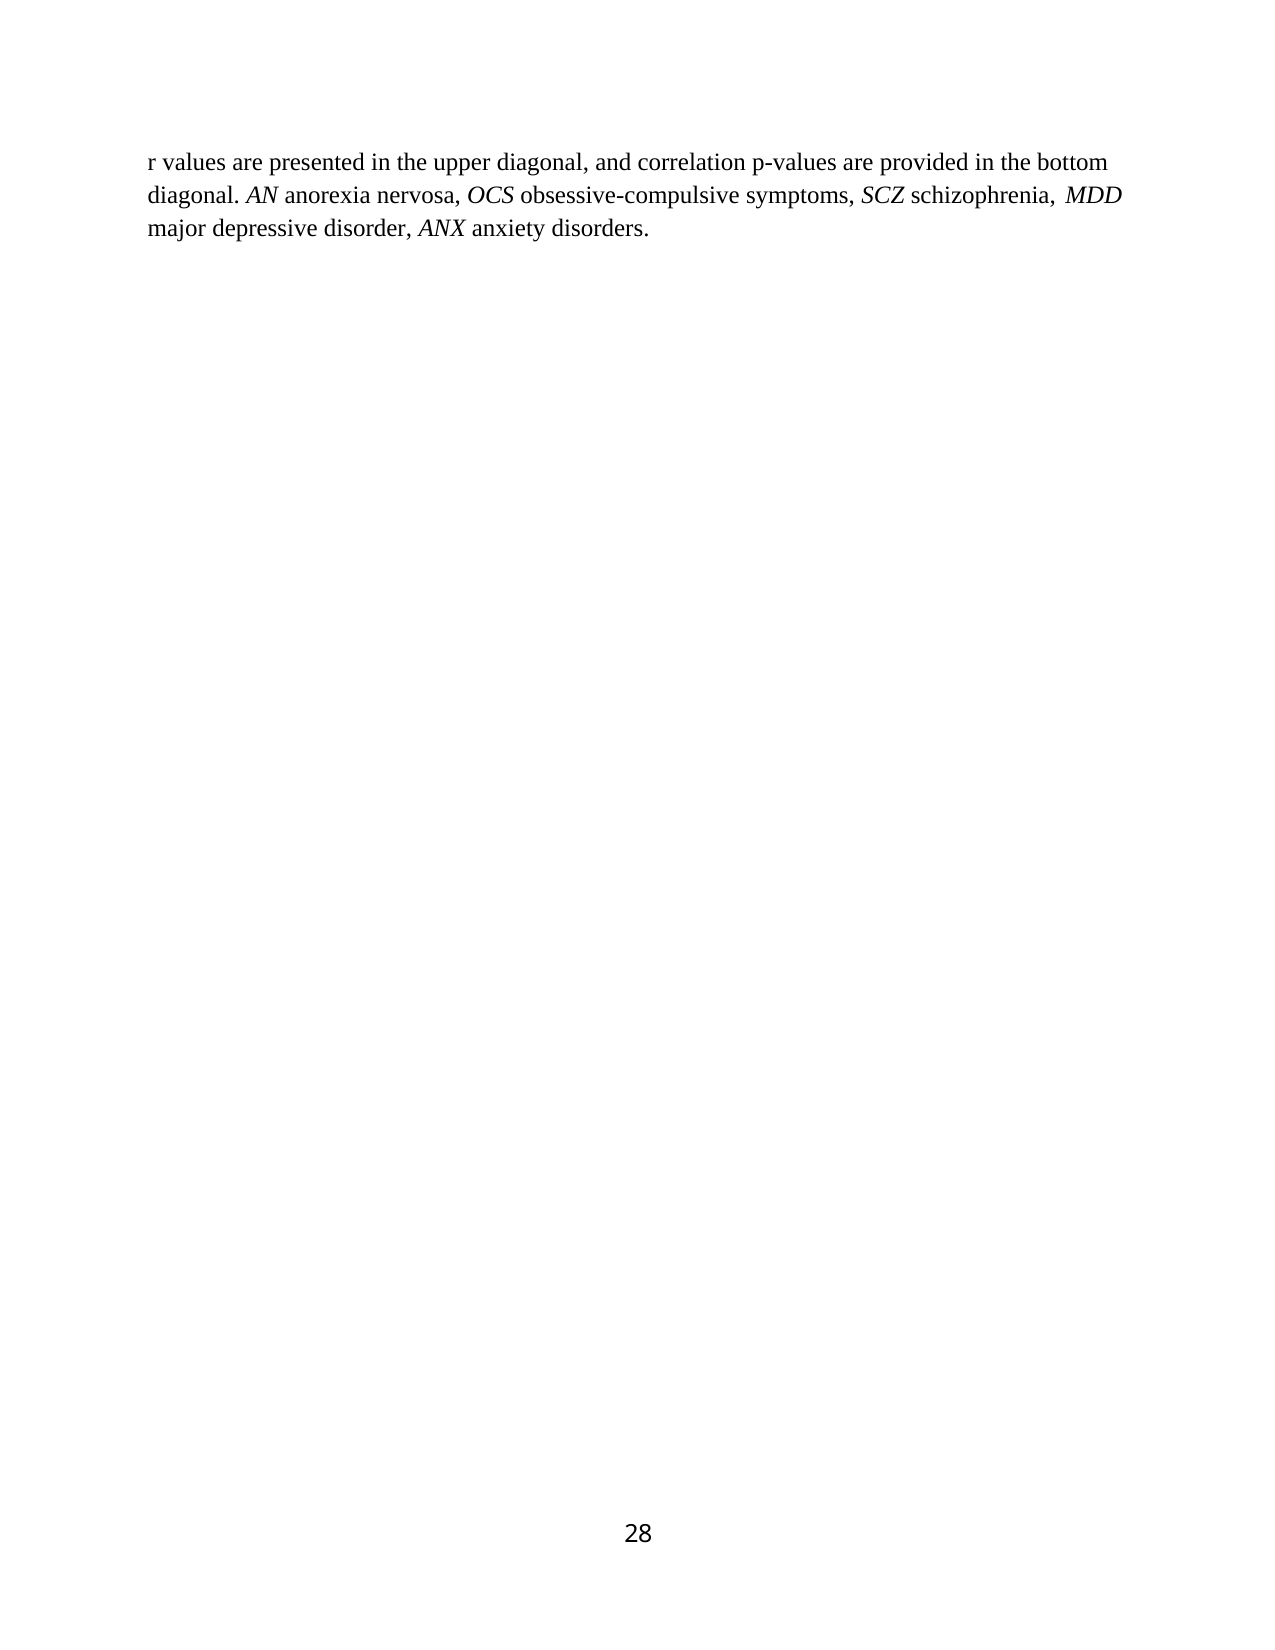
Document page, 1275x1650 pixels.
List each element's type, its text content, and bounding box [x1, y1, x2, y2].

text r values are presented in the upper diagonal, and correlation p-values are provided in the bottom diagonal. AN anorexia nervosa, OCS obsessive-compulsive symptoms, SCZ schizophrenia, MDD major depressive disorder, ANX anxiety disorders. [147, 147, 1127, 242]
